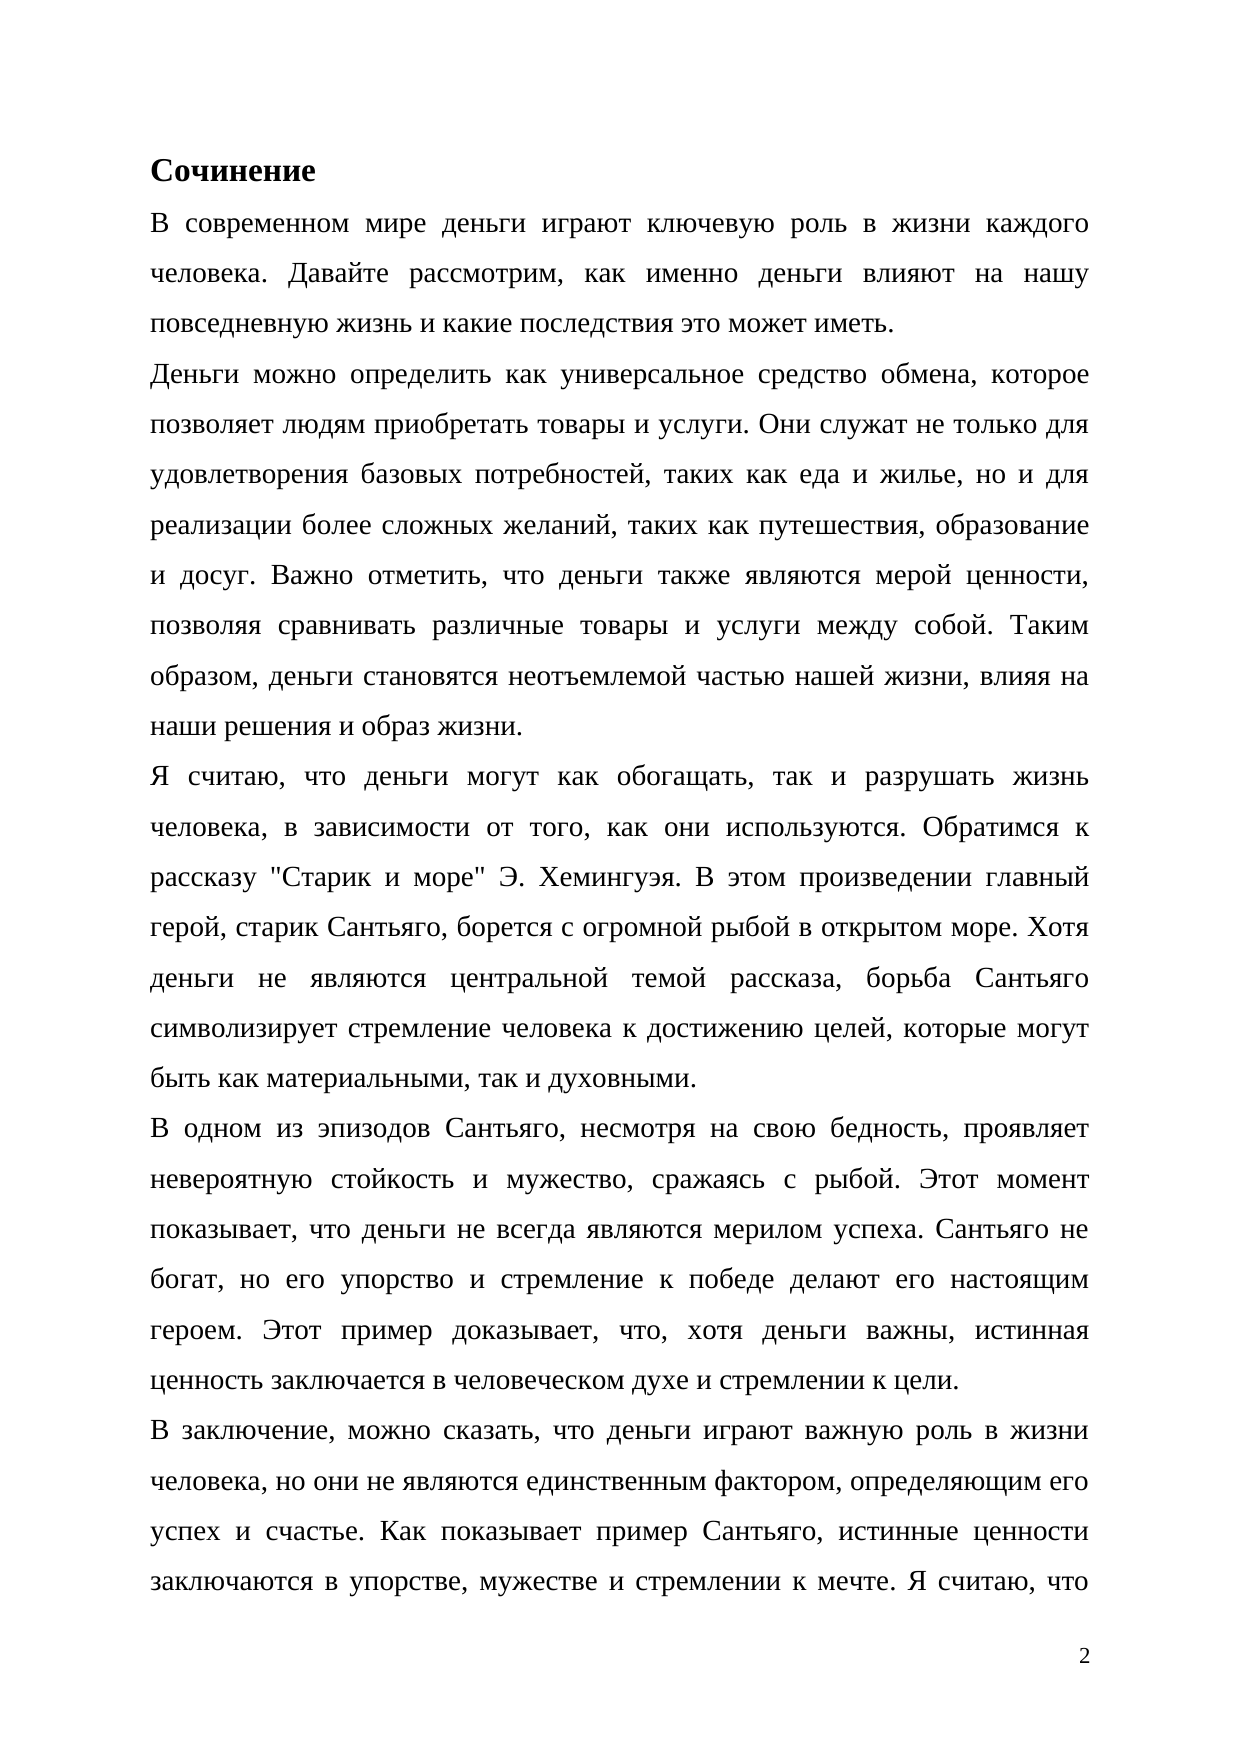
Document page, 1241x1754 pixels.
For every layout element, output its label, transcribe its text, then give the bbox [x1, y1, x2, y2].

text Я считаю, что деньги могут как обогащать, так и разрушать жизнь человека, в зависимости от того, как они используются. Обратимся к рассказу "Старик и море" Э. Хемингуэя. В этом произведении главный герой, старик Сантьяго, борется с огромной рыбой в открытом море. Хотя деньги не являются центральной темой рассказа, борьба Сантьяго символизирует стремление человека к достижению целей, которые могут быть как материальными, так и духовными. [150, 758, 1090, 1094]
text Деньги можно определить как универсальное средство обмена, которое позволяет людям приобретать товары и услуги. Они служат не только для удовлетворения базовых потребностей, таких как еда и жилье, но и для реализации более сложных желаний, таких как путешествия, образование и досуг. Важно отметить, что деньги также являются мерой ценности, позволяя сравнивать различные товары и услуги между собой. Таким образом, деньги становятся неотъемлемой частью нашей жизни, влияя на наши решения и образ жизни. [150, 356, 1090, 742]
subtitle Сочинение [150, 150, 1090, 188]
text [150, 1412, 1090, 1597]
text В современном мире деньги играют ключевую роль в жизни каждого человека. Давайте рассмотрим, как именно деньги влияют на нашу повседневную жизнь и какие последствия это может иметь. [150, 205, 1090, 339]
text В одном из эпизодов Сантьяго, несмотря на свою бедность, проявляет невероятную стойкость и мужество, сражаясь с рыбой. Этот момент показывает, что деньги не всегда являются мерилом успеха. Сантьяго не богат, но его упорство и стремление к победе делают его настоящим героем. Этот пример доказывает, что, хотя деньги важны, истинная ценность заключается в человеческом духе и стремлении к цели. [150, 1111, 1090, 1396]
